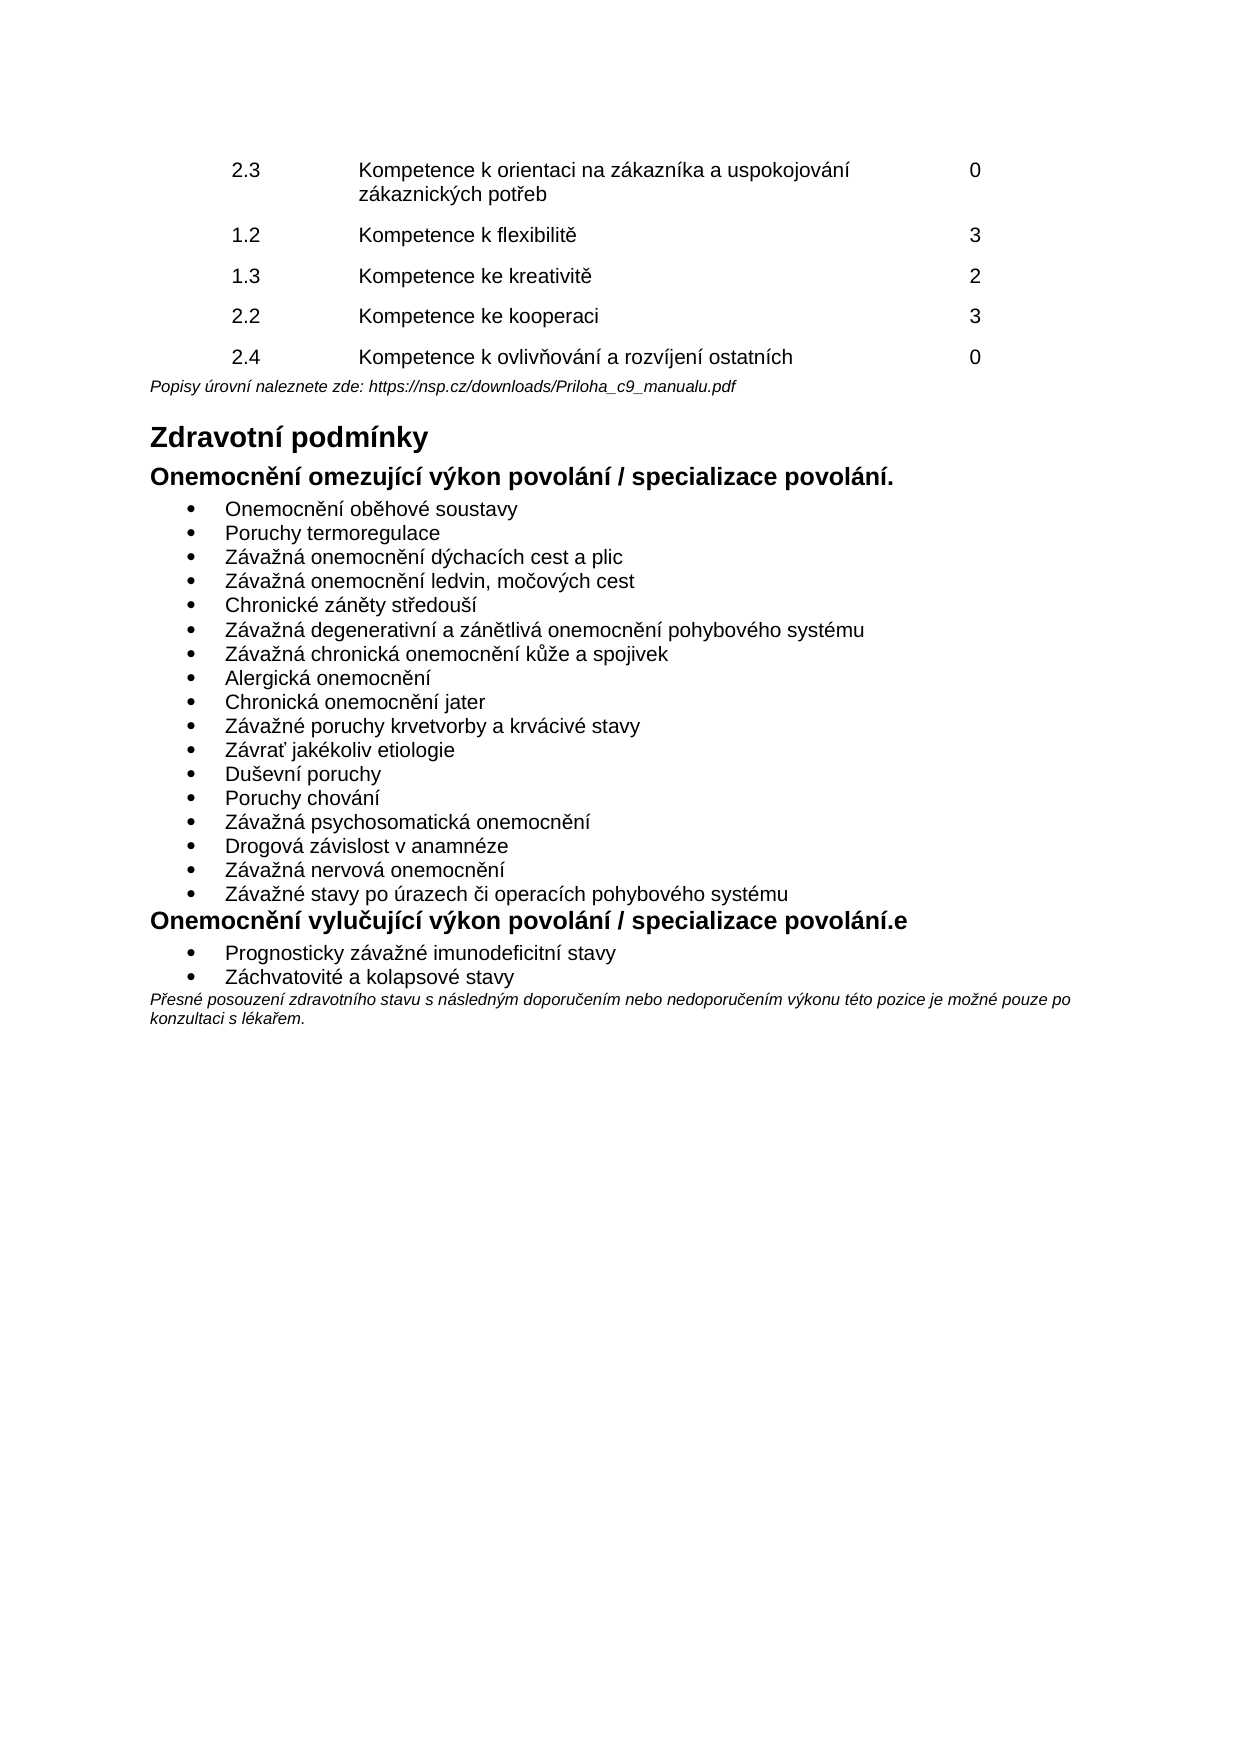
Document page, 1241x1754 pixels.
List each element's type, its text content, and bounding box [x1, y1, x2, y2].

list Závažná onemocnění ledvin, močových cest [187, 569, 1090, 593]
text Popisy úrovní naleznete zde: https://nsp.cz/downloads/Priloha_c9_manualu.pdf [150, 377, 1090, 396]
subtitle Zdravotní podmínky [150, 420, 1090, 454]
subtitle Onemocnění omezující výkon povolání / specializace povolání. [150, 462, 1090, 491]
list Závažná onemocnění dýchacích cest a plic [187, 545, 1090, 569]
table_cell Kompetence k ovlivňování a rozvíjení ostatních [350, 336, 871, 377]
table_cell Kompetence ke kreativitě [350, 255, 871, 296]
list Onemocnění oběhové soustavy [187, 497, 1090, 521]
table_cell Kompetence k orientaci na zákazníka a uspokojování zákaznických potřeb [350, 150, 871, 214]
list Závažná psychosomatická onemocnění [187, 810, 1090, 834]
list Prognosticky závažné imunodeficitní stavy [187, 941, 1090, 965]
list Závrať jakékoliv etiologie [187, 738, 1090, 762]
list Alergická onemocnění [187, 666, 1090, 689]
table_cell 2 [871, 255, 1079, 296]
table_cell Kompetence k flexibilitě [350, 215, 871, 255]
list Závažné stavy po úrazech či operacích pohybového systému [187, 882, 1090, 906]
list Závažné poruchy krvetvorby a krvácivé stavy [187, 714, 1090, 738]
list Závažná chronická onemocnění kůže a spojivek [187, 641, 1090, 666]
table_cell 1.2 [142, 215, 350, 255]
list Drogová závislost v anamnéze [187, 834, 1090, 858]
list Poruchy termoregulace [187, 521, 1090, 545]
list Závažná nervová onemocnění [187, 858, 1090, 882]
list Chronická onemocnění jater [187, 689, 1090, 714]
list Poruchy chování [187, 786, 1090, 810]
subtitle Onemocnění vylučující výkon povolání / specializace povolání.e [150, 906, 1090, 935]
list Duševní poruchy [187, 762, 1090, 786]
table_cell Kompetence ke kooperaci [350, 296, 871, 336]
table_cell 2.3 [142, 150, 350, 214]
table_cell 0 [871, 150, 1079, 214]
list Záchvatovité a kolapsové stavy [187, 965, 1090, 989]
table_cell 2.4 [142, 336, 350, 377]
list Chronické záněty středouší [187, 593, 1090, 617]
table_cell 2.2 [142, 296, 350, 336]
table_cell 3 [871, 296, 1079, 336]
table_cell 0 [871, 336, 1079, 377]
list Závažná degenerativní a zánětlivá onemocnění pohybového systému [187, 617, 1090, 641]
table_cell 1.3 [142, 255, 350, 296]
text Přesné posouzení zdravotního stavu s následným doporučením nebo nedoporučením výkonu této pozice je možné pouze po konzultaci s lékařem. [150, 989, 1090, 1028]
table_cell 3 [871, 215, 1079, 255]
